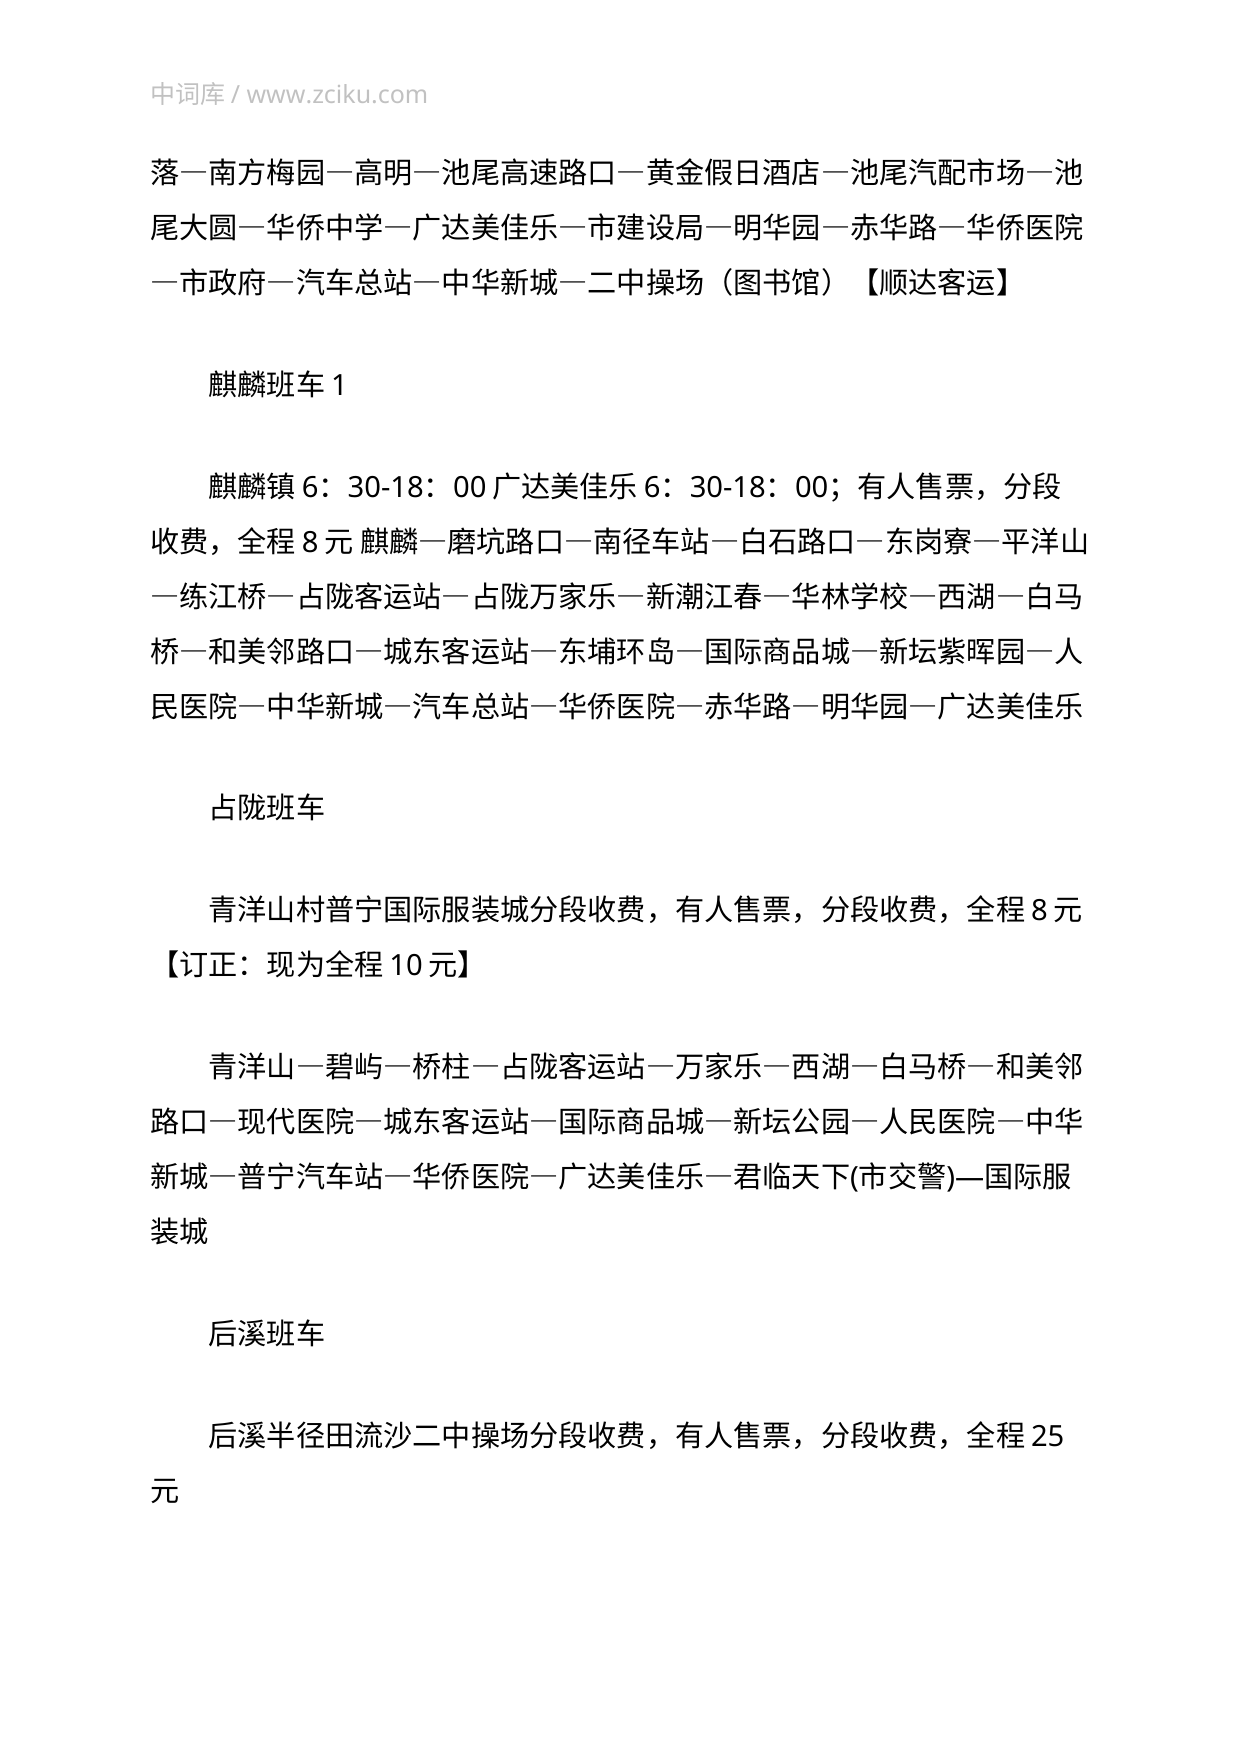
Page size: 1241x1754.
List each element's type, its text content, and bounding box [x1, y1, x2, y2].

text 麒麟班车1 [150, 362, 1090, 404]
text 青洋山村普宁国际服装城分段收费，有人售票，分段收费，全程8元【订正：现为全程10元】 [150, 887, 1090, 984]
text 后溪半径田流沙二中操场分段收费，有人售票，分段收费，全程25元 [150, 1412, 1090, 1509]
text 青洋山—碧屿—桥柱—占陇客运站—万家乐—西湖—白马桥—和美邻路口—现代医院—城东客运站—国际商品城—新坛公园—人民医院—中华新城—普宁汽车站—华侨医院—广达美佳乐—君临天下(市交警)—国际服装城 [150, 1044, 1090, 1251]
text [150, 150, 1090, 302]
text 麒麟镇6：30-18：00广达美佳乐6：30-18：00；有人售票，分段收费，全程8元 麒麟—磨坑路口—南径车站—白石路口—东岗寮—平洋山—练江桥—占陇客运站—占陇万家乐—新潮江春—华林学校—西湖—白马桥—和美邻路口—城东客运站—东埔环岛—国际商品城—新坛紫晖园—人民医院—中华新城—汽车总站—华侨医院—赤华路—明华园—广达美佳乐 [150, 463, 1090, 726]
text 占陇班车 [150, 785, 1090, 827]
text 后溪班车 [150, 1310, 1090, 1353]
